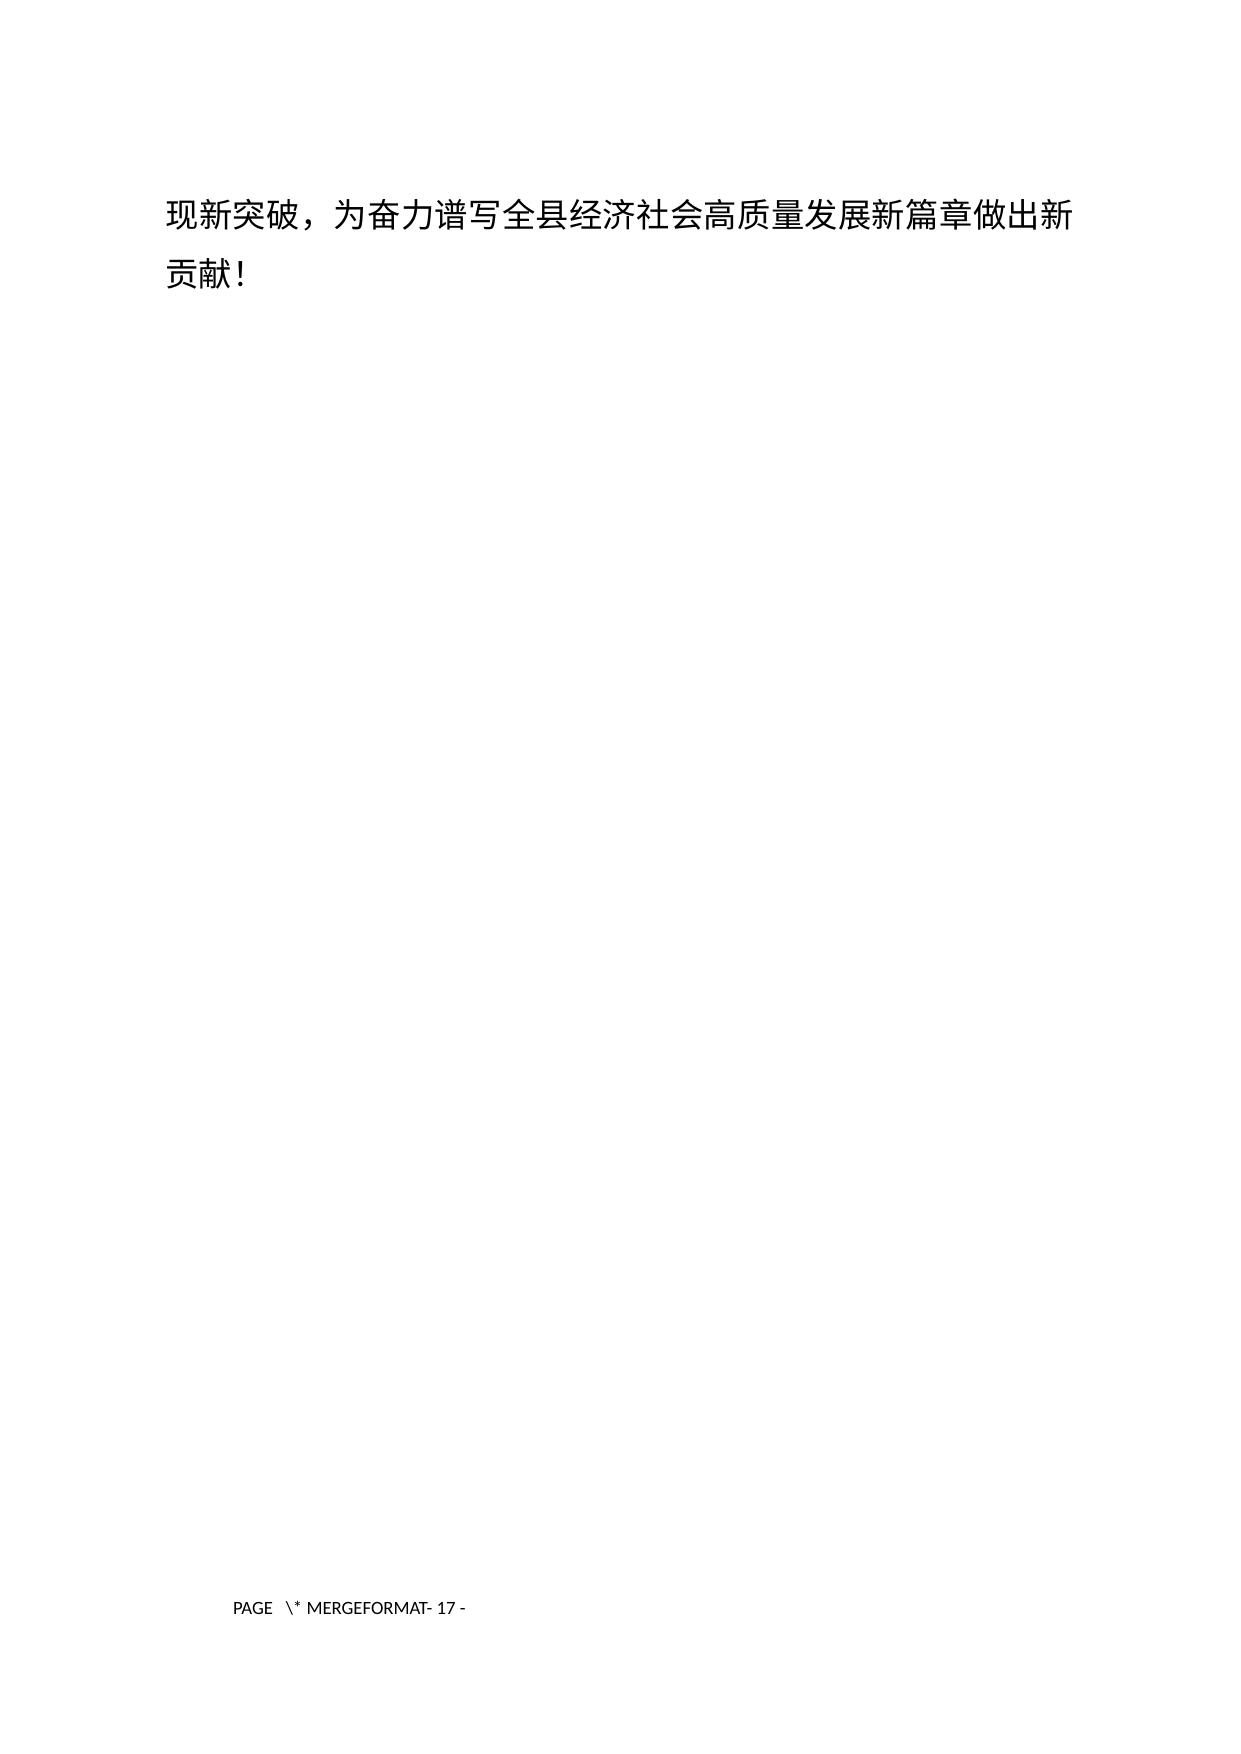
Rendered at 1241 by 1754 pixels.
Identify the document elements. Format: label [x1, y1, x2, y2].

text [165, 181, 1075, 298]
